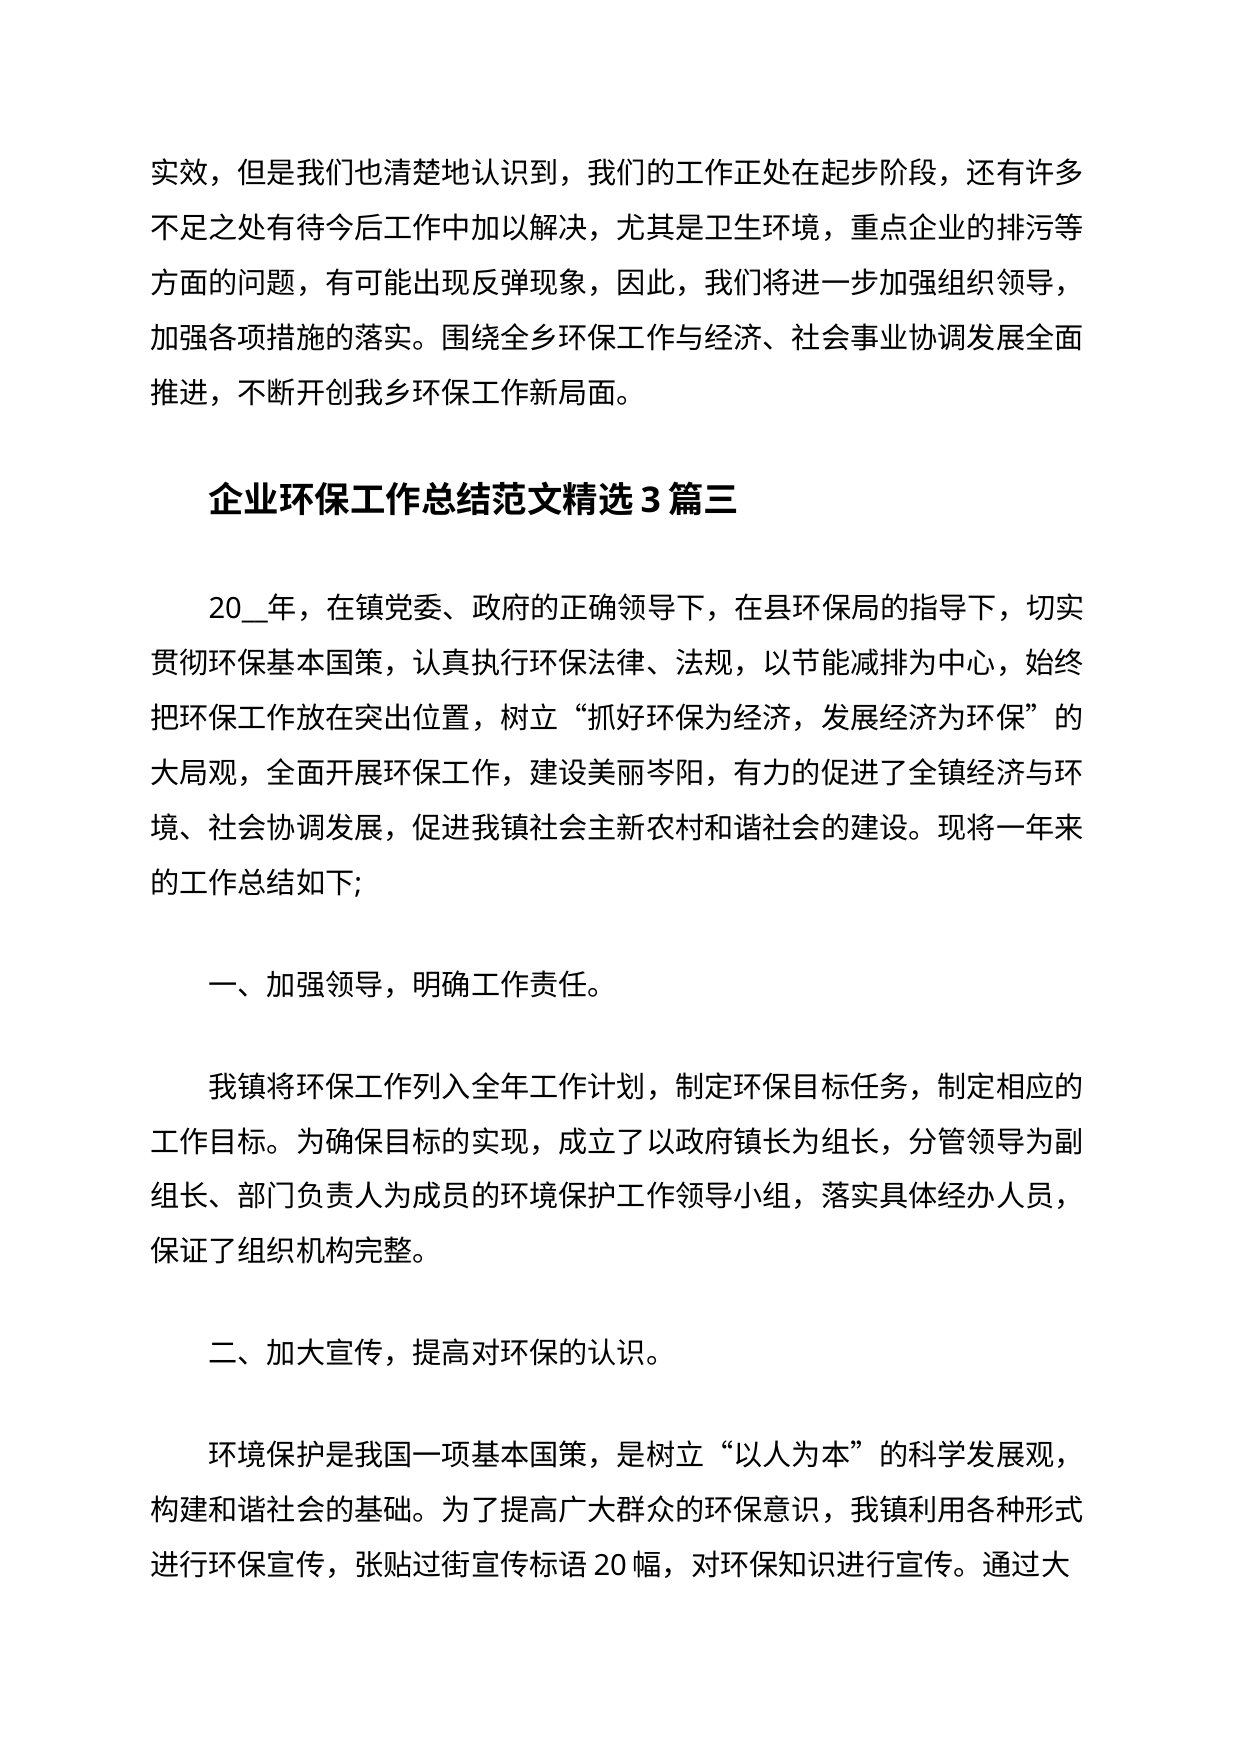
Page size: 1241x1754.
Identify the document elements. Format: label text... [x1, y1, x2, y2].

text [150, 1431, 1090, 1584]
text 企业环保工作总结范文精选3篇三 [150, 471, 1090, 523]
text 一、加强领导，明确工作责任。 [150, 961, 1090, 1004]
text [150, 150, 1090, 412]
text 我镇将环保工作列入全年工作计划，制定环保目标任务，制定相应的工作目标。为确保目标的实现，成立了以政府镇长为组长，分管领导为副组长、部门负责人为成员的环境保护工作领导小组，落实具体经办人员，保证了组织机构完整。 [150, 1063, 1090, 1270]
text 二、加大宣传，提高对环保的认识。 [150, 1330, 1090, 1372]
text 20__年，在镇党委、政府的正确领导下，在县环保局的指导下，切实贯彻环保基本国策，认真执行环保法律、法规，以节能减排为中心，始终把环保工作放在突出位置，树立“抓好环保为经济，发展经济为环保”的大局观，全面开展环保工作，建设美丽岑阳，有力的促进了全镇经济与环境、社会协调发展，促进我镇社会主新农村和谐社会的建设。现将一年来的工作总结如下; [150, 585, 1090, 902]
